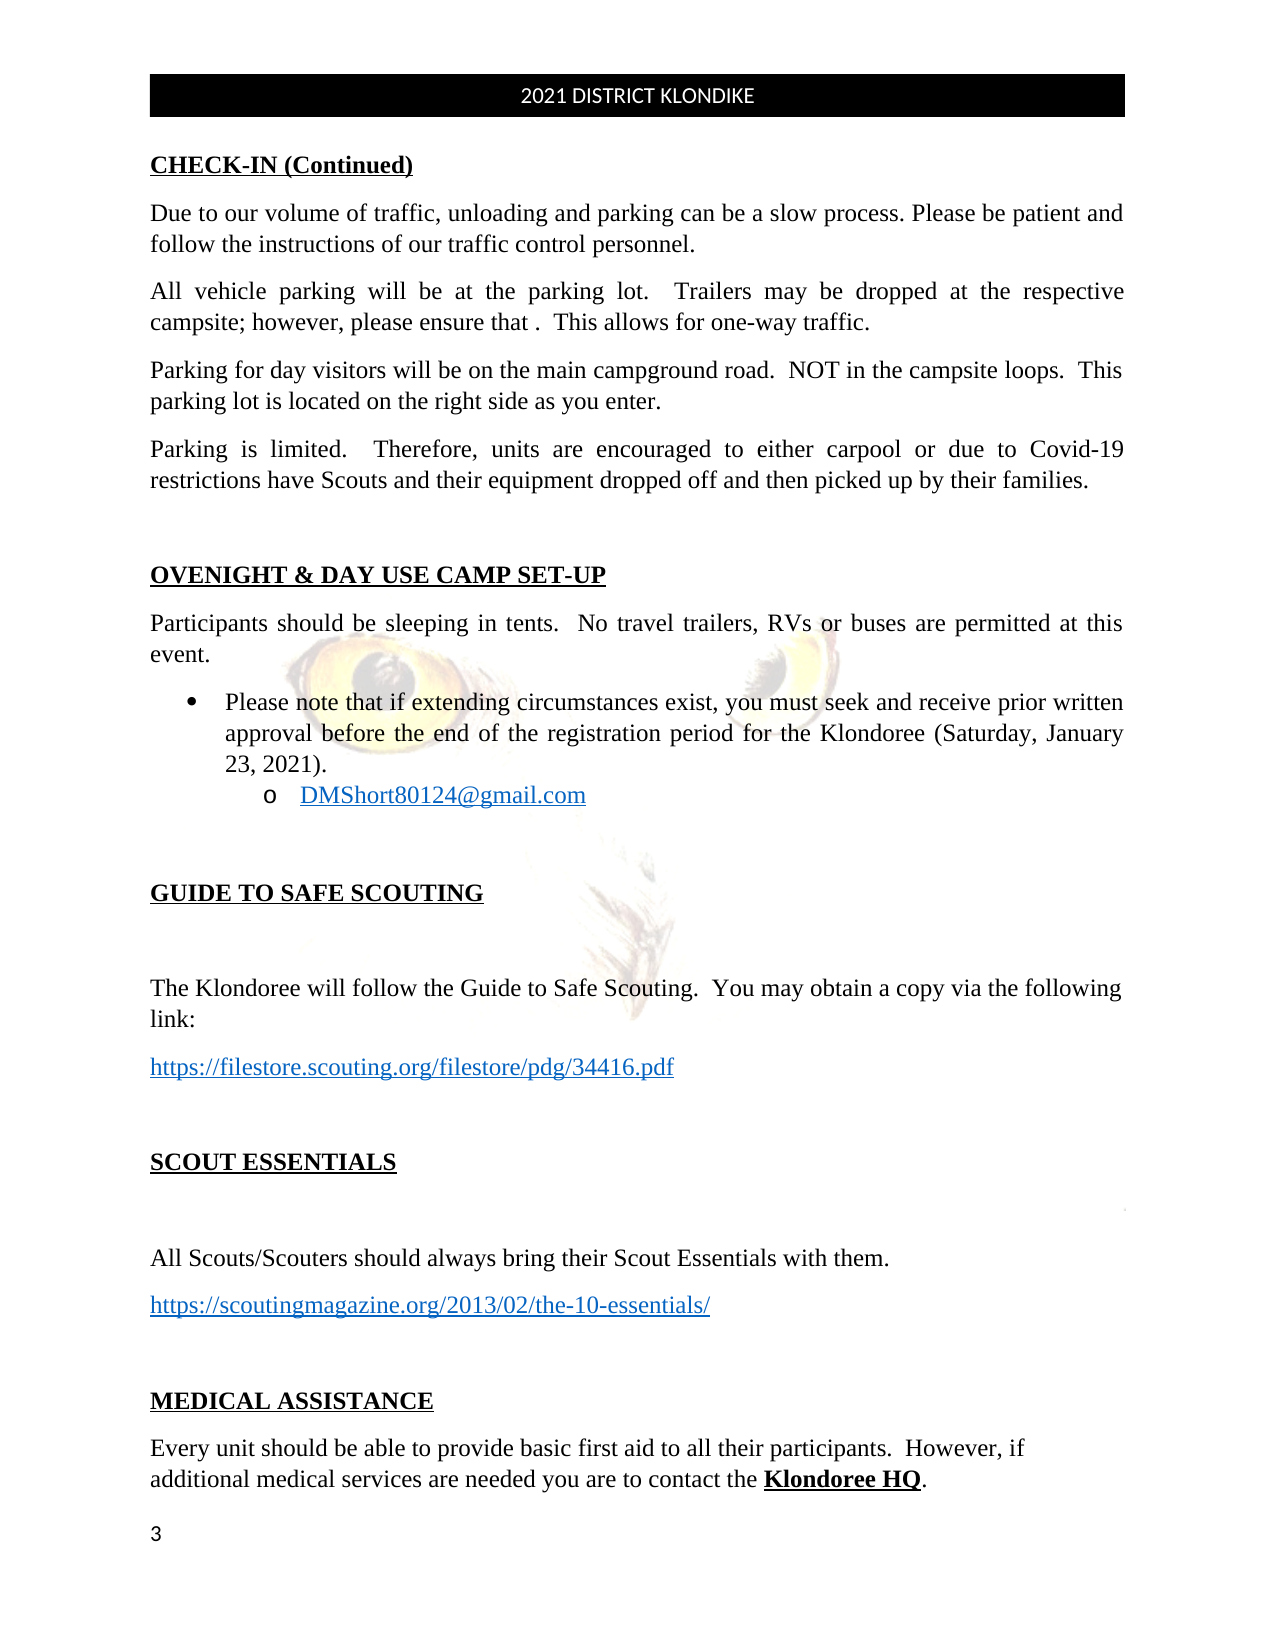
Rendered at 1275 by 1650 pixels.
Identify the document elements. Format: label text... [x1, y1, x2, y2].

text OVENIGHT & DAY USE CAMP SET-UP [150, 560, 1125, 589]
text GUIDE TO SAFE SCOUTING [150, 878, 1125, 906]
text All Scouts/Scouters should always bring their Scout Essentials with them. [150, 1243, 1125, 1271]
text Participants should be sleeping in tents. No travel trailers, RVs or buses are permitted at this event. [150, 608, 1125, 668]
text CHECK-IN (Continued) [150, 150, 1125, 179]
text Every unit should be able to provide basic first aid to all their participants. However, if additional medical services are needed you are to contact the Klondoree HQ. [150, 1433, 1125, 1493]
list DMShort80124@gmail.com [262, 780, 1125, 811]
text https://filestore.scouting.org/filestore/pdg/34416.pdf [150, 1052, 1125, 1081]
list Please note that if extending circumstances exist, you must seek and receive prior written approval before the end of the registration period for the Klondoree (Saturday, January 23, 2021). [187, 687, 1125, 778]
text All vehicle parking will be at the parking lot. Trailers may be dropped at the respective campsite; however, please ensure that . This allows for one-way traffic. [150, 276, 1125, 336]
text MEDICAL ASSISTANCE [150, 1386, 1125, 1414]
text Parking for day visitors will be on the main campground road. NOT in the campsite loops. This parking lot is located on the right side as you enter. [150, 355, 1125, 415]
text https://scoutingmagazine.org/2013/02/the-10-essentials/ [150, 1290, 1125, 1319]
text The Klondoree will follow the Guide to Safe Scouting. You may obtain a copy via the following link: [150, 973, 1125, 1033]
text Parking is limited. Therefore, units are encouraged to either carpool or due to Covid-19 restrictions have Scouts and their equipment dropped off and then picked up by their families. [150, 434, 1125, 494]
text Due to our volume of traffic, unloading and parking can be a slow process. Please be patient and follow the instructions of our traffic control personnel. [150, 198, 1125, 257]
text SCOUT ESSENTIALS [150, 1147, 1125, 1176]
